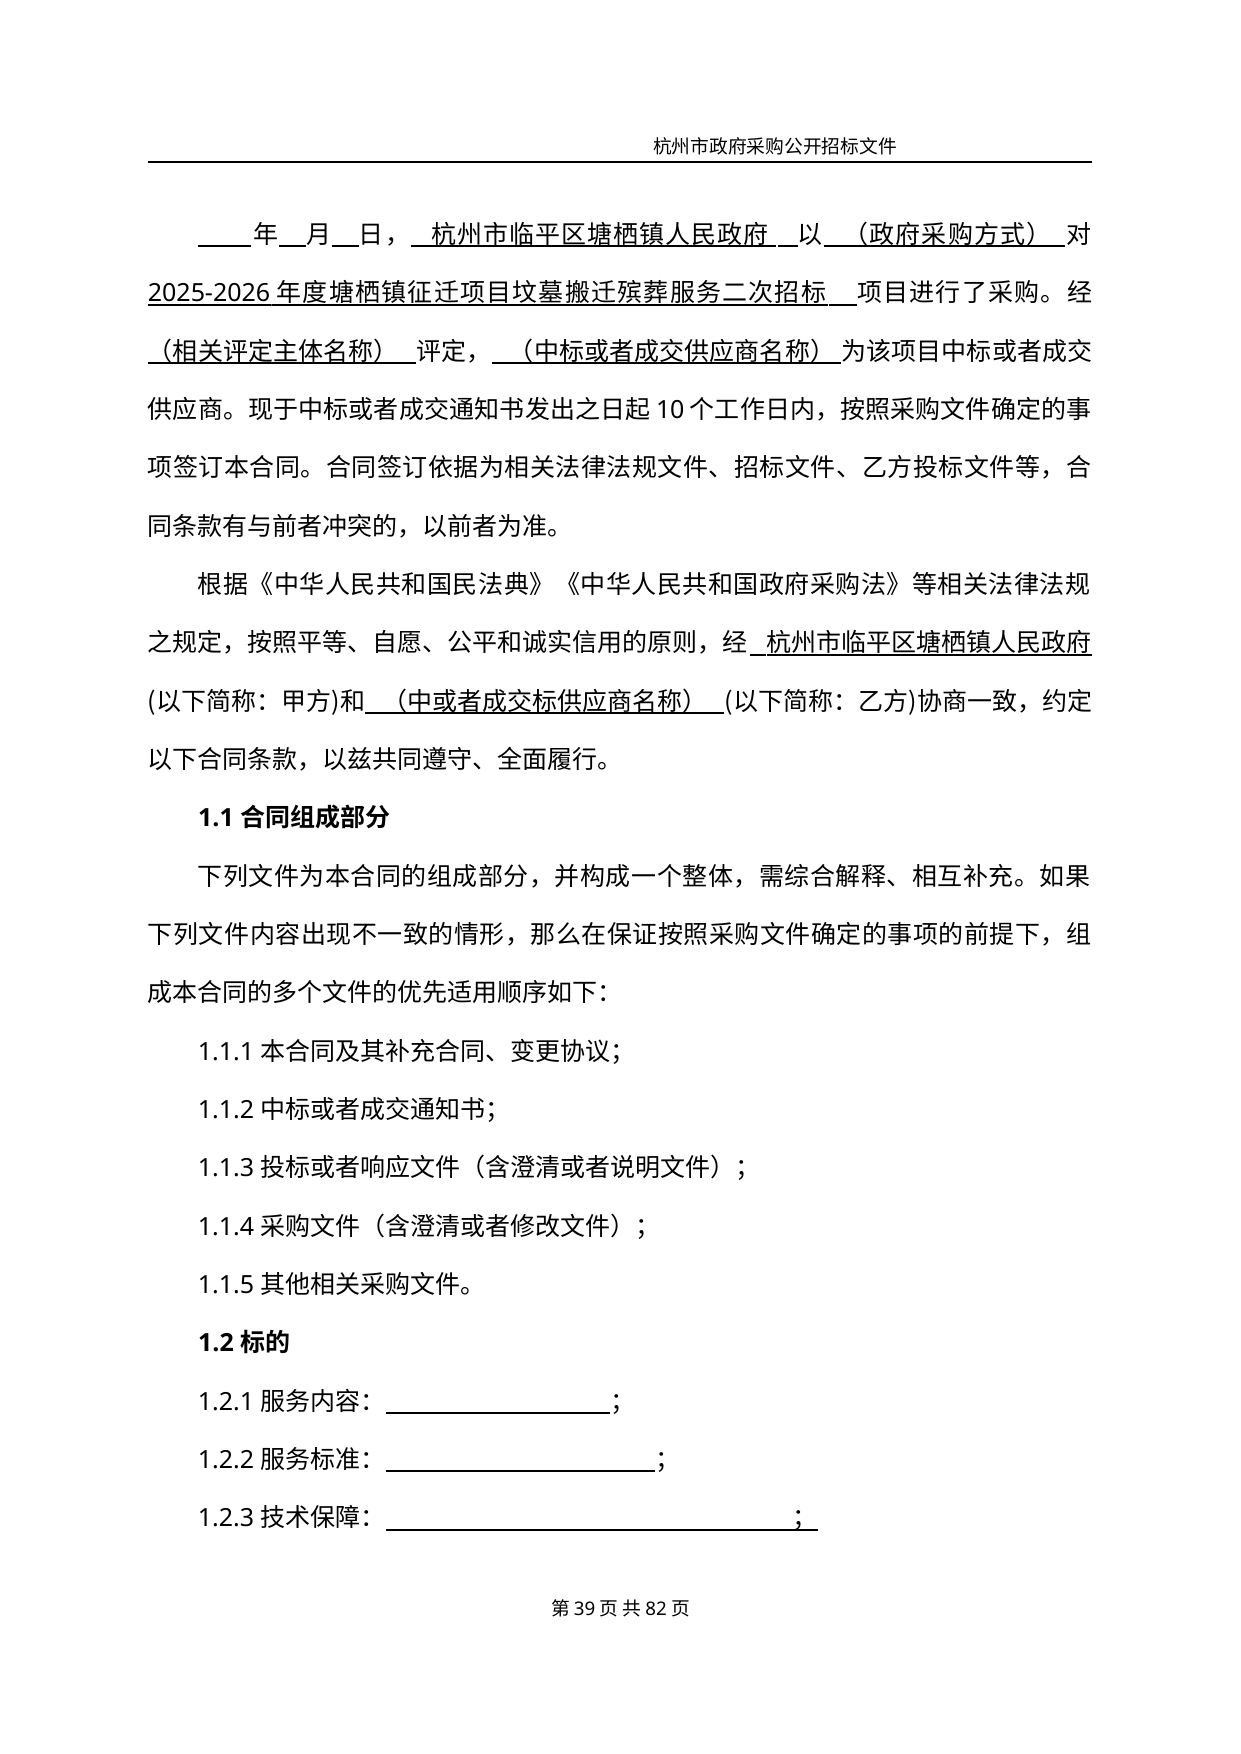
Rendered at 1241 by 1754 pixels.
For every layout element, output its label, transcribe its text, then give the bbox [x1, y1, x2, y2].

text 1.2.3 技术保障： ； [148, 1480, 1092, 1538]
text 1.1.4 采购文件（含澄清或者修改文件）； [148, 1188, 1092, 1247]
text 1.1.1 本合同及其补充合同、变更协议； [148, 1013, 1092, 1072]
text 1.2.1 服务内容： ； [148, 1363, 1092, 1422]
text 年 月 日， 杭州市临平区塘栖镇人民政府 以 （政府采购方式） 对 2025-2026年度塘栖镇征迁项目坟墓搬迁殡葬服务二次招标 项目进行了采购。经 （相关评定主体名称） 评定， （中标或者成交供应商名称） 为该项目中标或者成交供应商。现于中标或者成交通知书发出之日起10个工作日内，按照采购文件确定的事项签订本合同。合同签订依据为相关法律法规文件、招标文件、乙方投标文件等，合同条款有与前者冲突的，以前者为准。 [148, 197, 1092, 547]
text 1.2.2 服务标准： ； [148, 1422, 1092, 1480]
text 1.1.2 中标或者成交通知书； [148, 1072, 1092, 1130]
text 1.1.3 投标或者响应文件（含澄清或者说明文件）； [148, 1130, 1092, 1188]
text 根据《中华人民共和国民法典》《中华人民共和国政府采购法》等相关法律法规之规定，按照平等、自愿、公平和诚实信用的原则，经 杭州市临平区塘栖镇人民政府 (以下简称：甲方)和 （中或者成交标供应商名称） (以下简称：乙方)协商一致，约定以下合同条款，以兹共同遵守、全面履行。 [148, 547, 1092, 780]
text 1.1 合同组成部分 [148, 780, 1092, 838]
text 1.2 标的 [148, 1305, 1092, 1363]
text 1.1.5 其他相关采购文件。 [148, 1247, 1092, 1305]
text 下列文件为本合同的组成部分，并构成一个整体，需综合解释、相互补充。如果下列文件内容出现不一致的情形，那么在保证按照采购文件确定的事项的前提下，组成本合同的多个文件的优先适用顺序如下： [148, 838, 1092, 1013]
